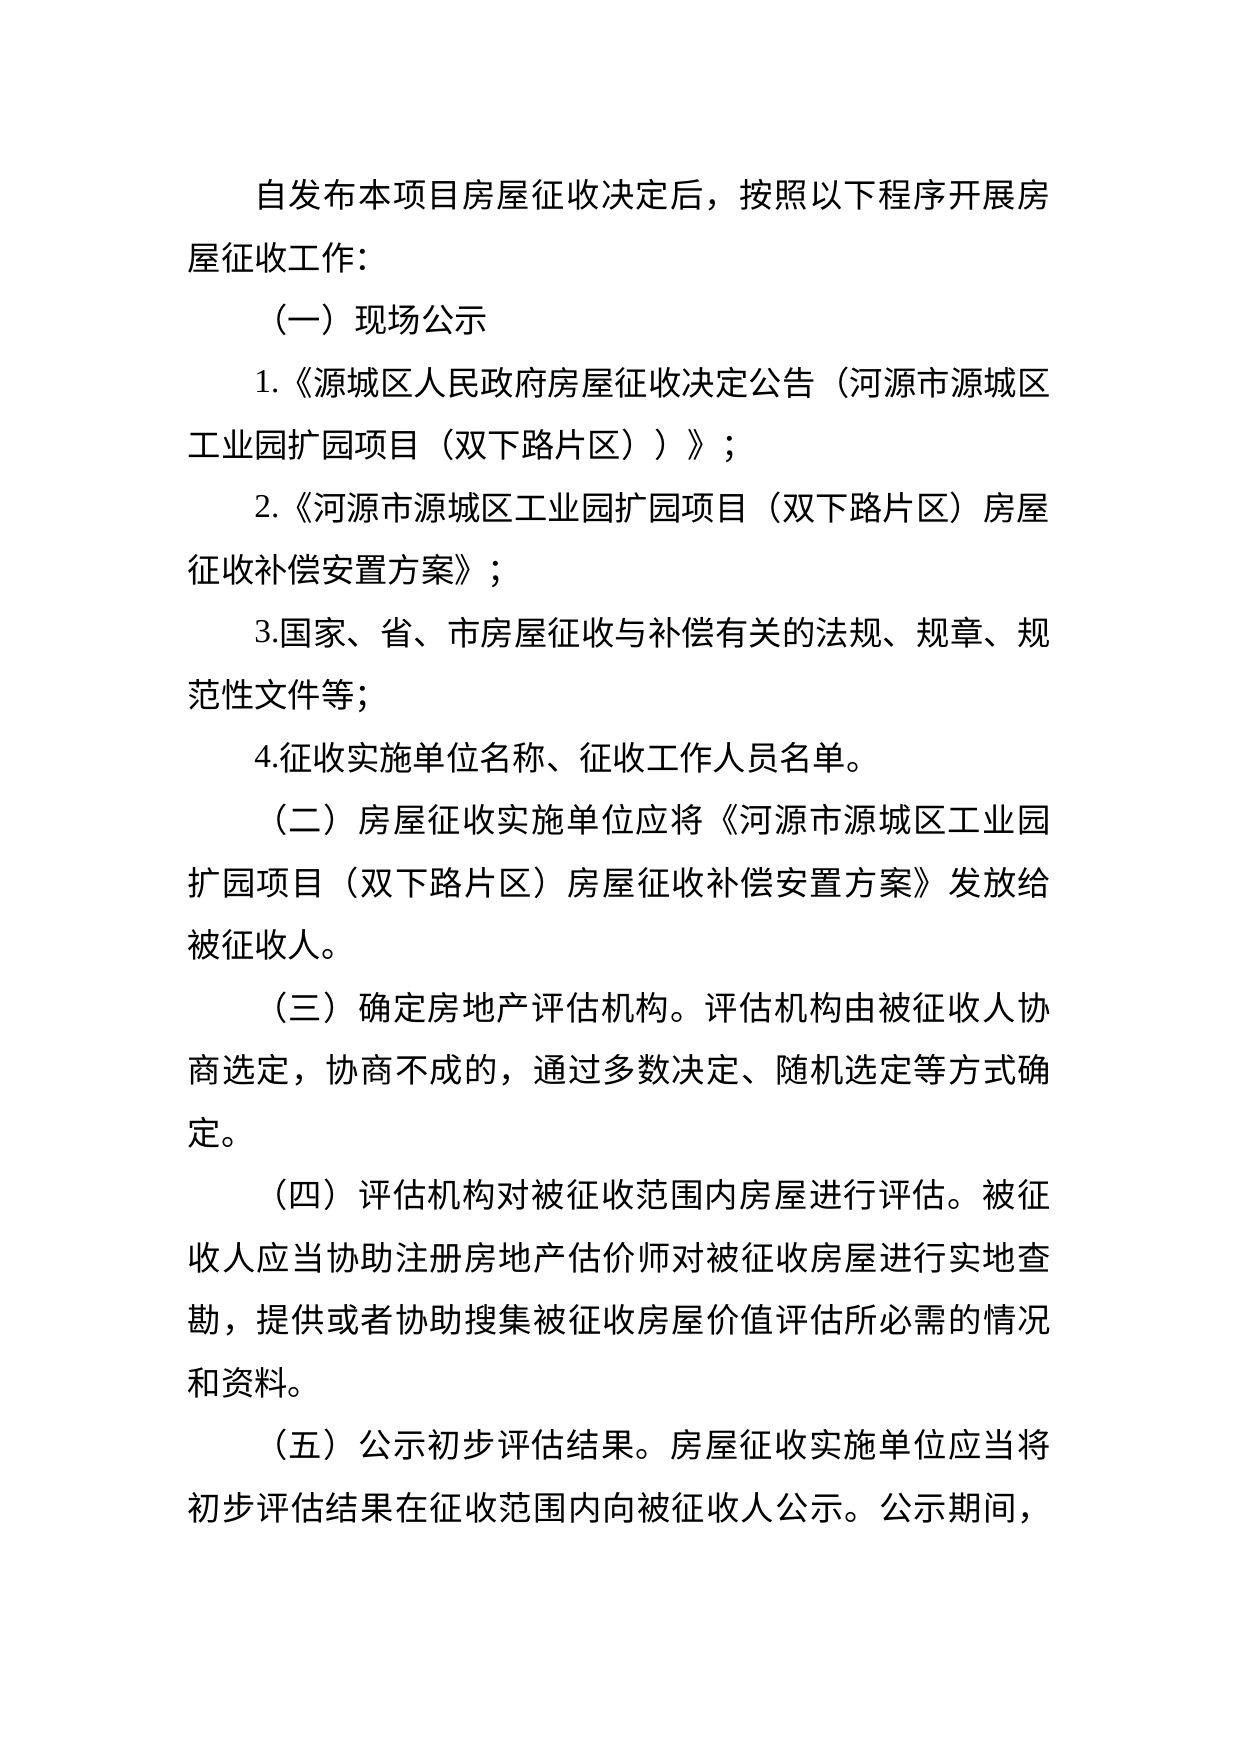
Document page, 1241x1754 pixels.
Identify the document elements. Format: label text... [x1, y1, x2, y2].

text 自发布本项目房屋征收决定后，按照以下程序开展房屋征收工作： [187, 162, 1053, 287]
text （一）现场公示 [187, 287, 1053, 349]
text 3.国家、省、市房屋征收与补偿有关的法规、规章、规范性文件等； [187, 599, 1053, 724]
text 2.《河源市源城区工业园扩园项目（双下路片区）房屋征收补偿安置方案》； [187, 474, 1053, 599]
text （四）评估机构对被征收范围内房屋进行评估。被征收人应当协助注册房地产估价师对被征收房屋进行实地查勘，提供或者协助搜集被征收房屋价值评估所必需的情况和资料。 [187, 1162, 1053, 1412]
text （三）确定房地产评估机构。评估机构由被征收人协商选定，协商不成的，通过多数决定、随机选定等方式确定。 [187, 974, 1053, 1162]
text 1.《源城区人民政府房屋征收决定公告（河源市源城区工业园扩园项目（双下路片区））》； [187, 349, 1053, 474]
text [187, 1412, 1053, 1537]
text （二）房屋征收实施单位应将《河源市源城区工业园扩园项目（双下路片区）房屋征收补偿安置方案》发放给被征收人。 [187, 787, 1053, 974]
text 4.征收实施单位名称、征收工作人员名单。 [187, 724, 1053, 787]
